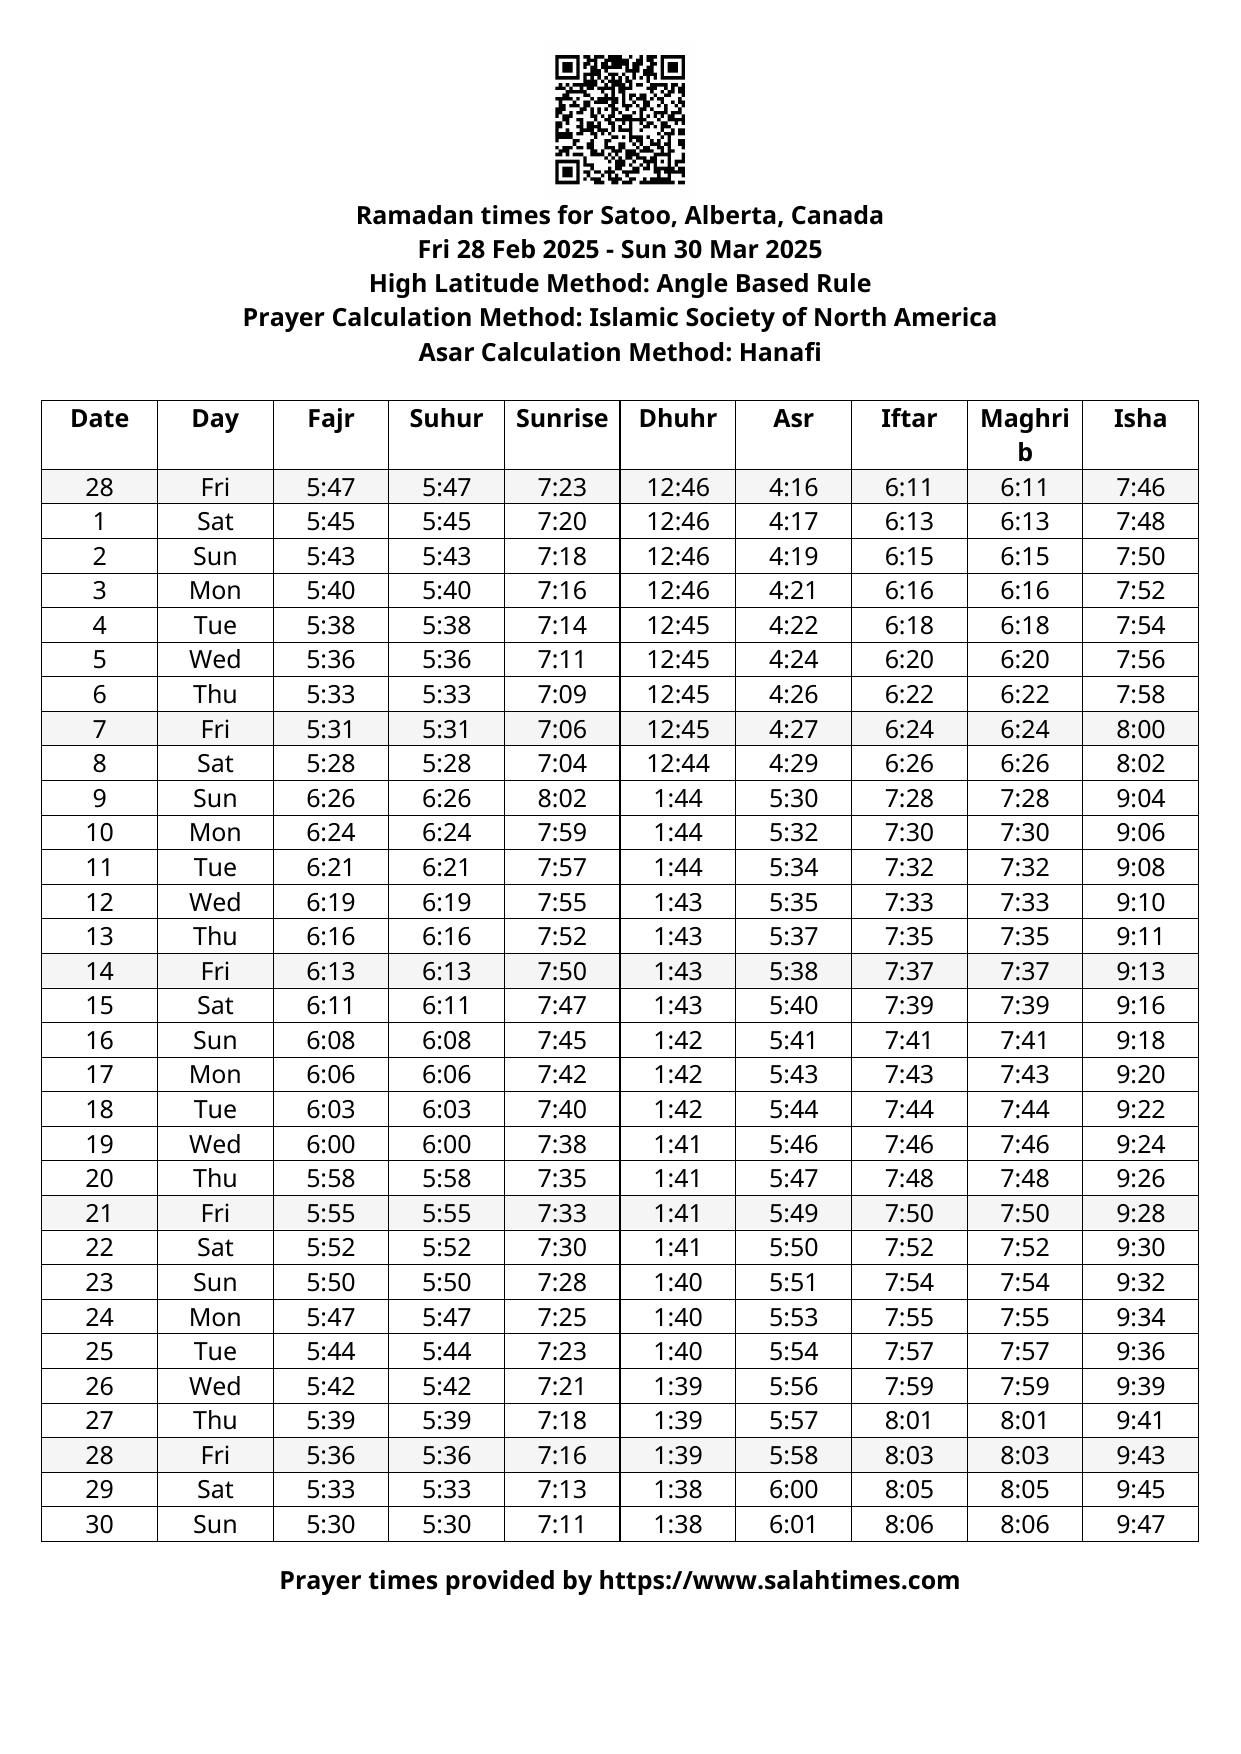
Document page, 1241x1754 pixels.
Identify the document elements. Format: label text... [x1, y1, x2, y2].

table_cell 5:51 [736, 1265, 851, 1299]
text Fri 28 Feb 2025 - Sun 30 Mar 2025 [42, 232, 1198, 266]
table_cell 7:23 [505, 470, 619, 503]
table_cell 1:40 [621, 1334, 735, 1368]
table_cell 9:39 [1083, 1369, 1198, 1402]
text Ramadan times for Satoo, Alberta, Canada [42, 198, 1198, 232]
table_cell Fri [158, 954, 273, 987]
table_cell 26 [42, 1369, 157, 1402]
table_cell 6:19 [274, 885, 388, 918]
table_cell 7:23 [505, 1334, 619, 1368]
table_cell 6:20 [968, 643, 1082, 676]
table_cell 6:13 [852, 504, 967, 538]
table_cell 7:11 [505, 1507, 619, 1541]
table_cell 7:43 [968, 1058, 1082, 1091]
table_cell 7:45 [505, 1023, 619, 1057]
table_cell 6:01 [736, 1507, 851, 1541]
table_cell 8:03 [968, 1438, 1082, 1472]
table_cell 9:45 [1083, 1473, 1198, 1506]
table_cell 9:24 [1083, 1127, 1198, 1160]
table_cell Sun [158, 781, 273, 814]
table_cell Sun [158, 1265, 273, 1299]
table_cell 7:56 [1083, 643, 1198, 676]
table_cell 2 [42, 539, 157, 572]
picture [542, 41, 699, 198]
table_cell Mon [158, 574, 273, 607]
table_cell 9:41 [1083, 1404, 1198, 1437]
table_cell 7:06 [505, 712, 619, 745]
table_cell 12:44 [621, 746, 735, 780]
table_cell 30 [42, 1507, 157, 1541]
table_cell 7:13 [505, 1473, 619, 1506]
table_cell Sat [158, 1473, 273, 1506]
table_cell Thu [158, 919, 273, 953]
table_cell 8:06 [968, 1507, 1082, 1541]
table_cell 7:52 [1083, 574, 1198, 607]
table_cell 8:05 [852, 1473, 967, 1506]
table_cell 5:37 [736, 919, 851, 953]
table_cell 7:46 [852, 1127, 967, 1160]
table_cell 7:35 [505, 1161, 619, 1195]
table_cell 5:46 [736, 1127, 851, 1160]
table_cell 1:43 [621, 885, 735, 918]
table_cell Mon [158, 1300, 273, 1333]
table_cell 7:52 [505, 919, 619, 953]
table_cell 6:16 [389, 919, 504, 953]
table_cell Wed [158, 885, 273, 918]
table_cell 6:19 [389, 885, 504, 918]
table_cell 5:40 [389, 574, 504, 607]
table_cell 6:06 [389, 1058, 504, 1091]
table_cell 7:18 [505, 539, 619, 572]
table_cell 7:57 [852, 1334, 967, 1368]
table_cell 9:20 [1083, 1058, 1198, 1091]
table_cell 5:47 [274, 470, 388, 503]
table_cell 7:35 [968, 919, 1082, 953]
table_cell 5:39 [274, 1404, 388, 1437]
table_cell 9:16 [1083, 989, 1198, 1022]
table_cell 9:36 [1083, 1334, 1198, 1368]
table_cell 6:13 [274, 954, 388, 987]
table_cell 1:44 [621, 850, 735, 884]
table_cell 6:22 [968, 677, 1082, 711]
table_cell 5:47 [389, 470, 504, 503]
table_cell 5:45 [389, 504, 504, 538]
table_cell 12:45 [621, 608, 735, 642]
table_cell 9:32 [1083, 1265, 1198, 1299]
table_cell 3 [42, 574, 157, 607]
table_cell 1:40 [621, 1265, 735, 1299]
table_cell 6:06 [274, 1058, 388, 1091]
table_cell 5:47 [389, 1300, 504, 1333]
table_cell 9:06 [1083, 816, 1198, 849]
table_cell 18 [42, 1092, 157, 1126]
table_cell 7:28 [505, 1265, 619, 1299]
table_cell 5:53 [736, 1300, 851, 1333]
table_cell 13 [42, 919, 157, 953]
table_cell Fri [158, 1438, 273, 1472]
table_cell 5:45 [274, 504, 388, 538]
table_cell 7:44 [968, 1092, 1082, 1126]
table_cell 9:13 [1083, 954, 1198, 987]
table_cell 1:39 [621, 1404, 735, 1437]
table_cell 7:04 [505, 746, 619, 780]
table_cell 9 [42, 781, 157, 814]
table_cell 5:52 [274, 1231, 388, 1264]
table_cell 12:46 [621, 470, 735, 503]
table_cell 6:26 [968, 746, 1082, 780]
table_cell 1:41 [621, 1231, 735, 1264]
table_cell 22 [42, 1231, 157, 1264]
table_cell 14 [42, 954, 157, 987]
table_cell 5:38 [274, 608, 388, 642]
table_cell 5:36 [389, 1438, 504, 1472]
table_header Date [42, 401, 157, 469]
table_cell 9:47 [1083, 1507, 1198, 1541]
table_cell 8 [42, 746, 157, 780]
table_cell 7:46 [1083, 470, 1198, 503]
table_cell 7:48 [1083, 504, 1198, 538]
table_cell 7:11 [505, 643, 619, 676]
table_cell 4:21 [736, 574, 851, 607]
table_cell 25 [42, 1334, 157, 1368]
table_cell 7:40 [505, 1092, 619, 1126]
table_cell 5:31 [274, 712, 388, 745]
table_cell 15 [42, 989, 157, 1022]
table_cell 12:45 [621, 712, 735, 745]
table_cell 4:16 [736, 470, 851, 503]
table_cell 1:42 [621, 1058, 735, 1091]
table_cell 7:55 [852, 1300, 967, 1333]
table_cell 9:34 [1083, 1300, 1198, 1333]
table_cell 4:26 [736, 677, 851, 711]
table_cell 4:22 [736, 608, 851, 642]
table_cell 7:52 [852, 1231, 967, 1264]
table_cell 8:02 [1083, 746, 1198, 780]
table_header Isha [1083, 401, 1198, 469]
table_cell 5:57 [736, 1404, 851, 1437]
table_cell 29 [42, 1473, 157, 1506]
table_cell 4 [42, 608, 157, 642]
table_cell 7:55 [968, 1300, 1082, 1333]
table_cell 7:54 [968, 1265, 1082, 1299]
table_cell 5 [42, 643, 157, 676]
table_cell 1:40 [621, 1300, 735, 1333]
table_cell 6 [42, 677, 157, 711]
table_header Maghrib [968, 401, 1082, 469]
table_cell 6:26 [389, 781, 504, 814]
table_cell 7:30 [852, 816, 967, 849]
table_cell 16 [42, 1023, 157, 1057]
table_cell 19 [42, 1127, 157, 1160]
table_cell 5:47 [274, 1300, 388, 1333]
table_cell 8:02 [505, 781, 619, 814]
table_cell Mon [158, 816, 273, 849]
table_cell 7:30 [968, 816, 1082, 849]
table_cell Mon [158, 1058, 273, 1091]
table_cell 9:11 [1083, 919, 1198, 953]
table_cell 7:16 [505, 574, 619, 607]
table_cell 5:54 [736, 1334, 851, 1368]
table_cell 5:43 [736, 1058, 851, 1091]
table_cell Tue [158, 608, 273, 642]
table_cell 5:33 [274, 677, 388, 711]
table_cell 8:00 [1083, 712, 1198, 745]
table_cell 5:55 [274, 1196, 388, 1229]
table_cell 5:43 [274, 539, 388, 572]
table_cell 7:35 [852, 919, 967, 953]
table_cell Sat [158, 504, 273, 538]
table_cell 8:01 [968, 1404, 1082, 1437]
text Prayer Calculation Method: Islamic Society of North America [42, 300, 1198, 334]
table_cell 5:55 [389, 1196, 504, 1229]
table_cell 9:26 [1083, 1161, 1198, 1195]
table_cell 7:32 [968, 850, 1082, 884]
table_cell 5:58 [736, 1438, 851, 1472]
table_cell Tue [158, 1334, 273, 1368]
table_cell 7:39 [968, 989, 1082, 1022]
table_cell 6:11 [389, 989, 504, 1022]
table_cell 7:37 [968, 954, 1082, 987]
table_cell 9:04 [1083, 781, 1198, 814]
table_cell 6:03 [274, 1092, 388, 1126]
table_cell Thu [158, 1404, 273, 1437]
table_cell 6:21 [389, 850, 504, 884]
table_cell 7:32 [852, 850, 967, 884]
table_cell 1:39 [621, 1369, 735, 1402]
table_cell 12:46 [621, 504, 735, 538]
table_cell 5:42 [389, 1369, 504, 1402]
table_cell Sat [158, 989, 273, 1022]
table_cell 11 [42, 850, 157, 884]
table_cell 7:28 [968, 781, 1082, 814]
table_cell 5:58 [274, 1161, 388, 1195]
table_cell 7:33 [968, 885, 1082, 918]
table_cell 1:39 [621, 1438, 735, 1472]
table_cell 23 [42, 1265, 157, 1299]
table_cell 7:30 [505, 1231, 619, 1264]
table_header Fajr [274, 401, 388, 469]
table_cell 5:30 [389, 1507, 504, 1541]
table_cell Sun [158, 1023, 273, 1057]
table_cell 7:09 [505, 677, 619, 711]
table_cell 5:41 [736, 1023, 851, 1057]
table_cell 6:08 [274, 1023, 388, 1057]
table_cell 7:57 [968, 1334, 1082, 1368]
table_cell 6:00 [736, 1473, 851, 1506]
table_cell 5:38 [736, 954, 851, 987]
table_cell 6:00 [274, 1127, 388, 1160]
table_cell 1:44 [621, 781, 735, 814]
table_cell 7:48 [852, 1161, 967, 1195]
table_cell 7:54 [852, 1265, 967, 1299]
table_cell 7:39 [852, 989, 967, 1022]
table_cell 8:03 [852, 1438, 967, 1472]
table_cell Sat [158, 746, 273, 780]
table_cell 7:16 [505, 1438, 619, 1472]
table_cell 5:47 [736, 1161, 851, 1195]
table_cell 4:19 [736, 539, 851, 572]
table_cell 6:13 [389, 954, 504, 987]
table_cell 5:35 [736, 885, 851, 918]
table_cell 1:41 [621, 1127, 735, 1160]
table_cell 7:37 [852, 954, 967, 987]
table_cell 7:18 [505, 1404, 619, 1437]
table_cell 12 [42, 885, 157, 918]
table_cell 7:33 [852, 885, 967, 918]
table_cell 1:44 [621, 816, 735, 849]
table_cell 7:25 [505, 1300, 619, 1333]
table_cell Thu [158, 1161, 273, 1195]
table_cell 6:16 [852, 574, 967, 607]
table_cell 5:33 [389, 1473, 504, 1506]
table_cell 5:30 [736, 781, 851, 814]
table_cell 5:44 [736, 1092, 851, 1126]
table_cell 12:45 [621, 677, 735, 711]
table_cell 8:06 [852, 1507, 967, 1541]
table_cell 7 [42, 712, 157, 745]
table_cell 5:33 [389, 677, 504, 711]
table_header Day [158, 401, 273, 469]
table_cell 5:44 [274, 1334, 388, 1368]
table_cell Fri [158, 712, 273, 745]
table_cell 7:33 [505, 1196, 619, 1229]
table_cell 6:11 [274, 989, 388, 1022]
table_cell 7:42 [505, 1058, 619, 1091]
table_cell 5:58 [389, 1161, 504, 1195]
table_cell 6:18 [852, 608, 967, 642]
table_cell 7:44 [852, 1092, 967, 1126]
table_cell 5:50 [274, 1265, 388, 1299]
table_cell Thu [158, 677, 273, 711]
table_cell 7:47 [505, 989, 619, 1022]
table_cell 5:42 [274, 1369, 388, 1402]
table_cell 6:26 [852, 746, 967, 780]
table_cell 6:16 [968, 574, 1082, 607]
table_cell 5:50 [389, 1265, 504, 1299]
table_cell 5:36 [274, 643, 388, 676]
table_cell 6:26 [274, 781, 388, 814]
table_cell 7:57 [505, 850, 619, 884]
table_cell 9:10 [1083, 885, 1198, 918]
table_cell 24 [42, 1300, 157, 1333]
table_cell 6:22 [852, 677, 967, 711]
table_header Asr [736, 401, 851, 469]
table_cell 1:43 [621, 989, 735, 1022]
table_cell 12:46 [621, 574, 735, 607]
table_cell 4:24 [736, 643, 851, 676]
table_cell 6:24 [274, 816, 388, 849]
table_cell Tue [158, 850, 273, 884]
table_cell 5:52 [389, 1231, 504, 1264]
table_cell Sun [158, 1507, 273, 1541]
table_cell 10 [42, 816, 157, 849]
table_cell Sat [158, 1231, 273, 1264]
table_cell 5:28 [389, 746, 504, 780]
table_cell 4:17 [736, 504, 851, 538]
table_cell 7:50 [968, 1196, 1082, 1229]
table_cell 5:43 [389, 539, 504, 572]
table_cell 7:59 [505, 816, 619, 849]
table_cell 27 [42, 1404, 157, 1437]
table_cell 9:30 [1083, 1231, 1198, 1264]
table_cell 7:50 [1083, 539, 1198, 572]
table_cell 21 [42, 1196, 157, 1229]
table_cell 7:54 [1083, 608, 1198, 642]
table_cell 5:36 [274, 1438, 388, 1472]
table_cell 6:03 [389, 1092, 504, 1126]
table_cell 6:24 [852, 712, 967, 745]
table_cell 7:55 [505, 885, 619, 918]
table_cell 7:59 [852, 1369, 967, 1402]
text High Latitude Method: Angle Based Rule [42, 266, 1198, 300]
table_cell 12:45 [621, 643, 735, 676]
table_cell 6:18 [968, 608, 1082, 642]
table_cell 7:41 [968, 1023, 1082, 1057]
table_cell 1:42 [621, 1023, 735, 1057]
table_cell 1:43 [621, 919, 735, 953]
table_cell 7:46 [968, 1127, 1082, 1160]
table_cell Wed [158, 1127, 273, 1160]
table_cell 6:21 [274, 850, 388, 884]
table_cell 5:39 [389, 1404, 504, 1437]
table_cell 28 [42, 470, 157, 503]
table_cell 7:59 [968, 1369, 1082, 1402]
table_cell 6:11 [852, 470, 967, 503]
table_cell Fri [158, 1196, 273, 1229]
table_cell 7:48 [968, 1161, 1082, 1195]
table_cell 9:28 [1083, 1196, 1198, 1229]
table_cell 9:08 [1083, 850, 1198, 884]
table_cell 5:33 [274, 1473, 388, 1506]
table_cell 1:43 [621, 954, 735, 987]
table_cell 7:14 [505, 608, 619, 642]
table_cell 7:21 [505, 1369, 619, 1402]
table_cell 7:50 [852, 1196, 967, 1229]
table_cell 9:22 [1083, 1092, 1198, 1126]
table_cell 5:56 [736, 1369, 851, 1402]
table_cell 5:38 [389, 608, 504, 642]
table_cell Fri [158, 470, 273, 503]
table_cell 4:27 [736, 712, 851, 745]
table_cell 6:20 [852, 643, 967, 676]
table_cell 1:42 [621, 1092, 735, 1126]
table_cell 5:28 [274, 746, 388, 780]
table_cell 6:15 [852, 539, 967, 572]
table_cell 7:20 [505, 504, 619, 538]
table_cell Wed [158, 643, 273, 676]
table_cell 8:01 [852, 1404, 967, 1437]
table_header Dhuhr [621, 401, 735, 469]
table_cell 12:46 [621, 539, 735, 572]
table_cell 5:49 [736, 1196, 851, 1229]
table_cell 5:31 [389, 712, 504, 745]
table_cell 20 [42, 1161, 157, 1195]
table_cell 7:41 [852, 1023, 967, 1057]
table_cell 5:34 [736, 850, 851, 884]
table_cell 7:28 [852, 781, 967, 814]
table_cell 6:08 [389, 1023, 504, 1057]
table_cell 1:38 [621, 1507, 735, 1541]
table_cell 6:15 [968, 539, 1082, 572]
table_cell 6:16 [274, 919, 388, 953]
table_cell 1:41 [621, 1196, 735, 1229]
table_cell 7:52 [968, 1231, 1082, 1264]
table_cell 6:24 [968, 712, 1082, 745]
table_header Sunrise [505, 401, 619, 469]
table_cell 5:44 [389, 1334, 504, 1368]
table_cell 9:43 [1083, 1438, 1198, 1472]
table_cell 5:36 [389, 643, 504, 676]
table_cell 6:13 [968, 504, 1082, 538]
table_cell 5:40 [274, 574, 388, 607]
table_cell 8:05 [968, 1473, 1082, 1506]
table_cell 7:43 [852, 1058, 967, 1091]
table_cell 5:32 [736, 816, 851, 849]
table_cell Wed [158, 1369, 273, 1402]
table_cell 7:58 [1083, 677, 1198, 711]
table_cell 28 [42, 1438, 157, 1472]
table_header Suhur [389, 401, 504, 469]
table_cell Sun [158, 539, 273, 572]
table_header Iftar [852, 401, 967, 469]
table_cell 5:40 [736, 989, 851, 1022]
table_cell 7:50 [505, 954, 619, 987]
table_cell 1:41 [621, 1161, 735, 1195]
table_cell 7:38 [505, 1127, 619, 1160]
table_cell 1:38 [621, 1473, 735, 1506]
table_cell 4:29 [736, 746, 851, 780]
table_cell 6:11 [968, 470, 1082, 503]
table_cell 1 [42, 504, 157, 538]
table_cell Tue [158, 1092, 273, 1126]
text Asar Calculation Method: Hanafi [42, 334, 1198, 368]
table_cell 5:50 [736, 1231, 851, 1264]
table_cell 6:00 [389, 1127, 504, 1160]
table_cell 17 [42, 1058, 157, 1091]
table_cell 6:24 [389, 816, 504, 849]
table_cell 5:30 [274, 1507, 388, 1541]
text Prayer times provided by https://www.salahtimes.com [42, 1563, 1198, 1597]
table_cell 9:18 [1083, 1023, 1198, 1057]
